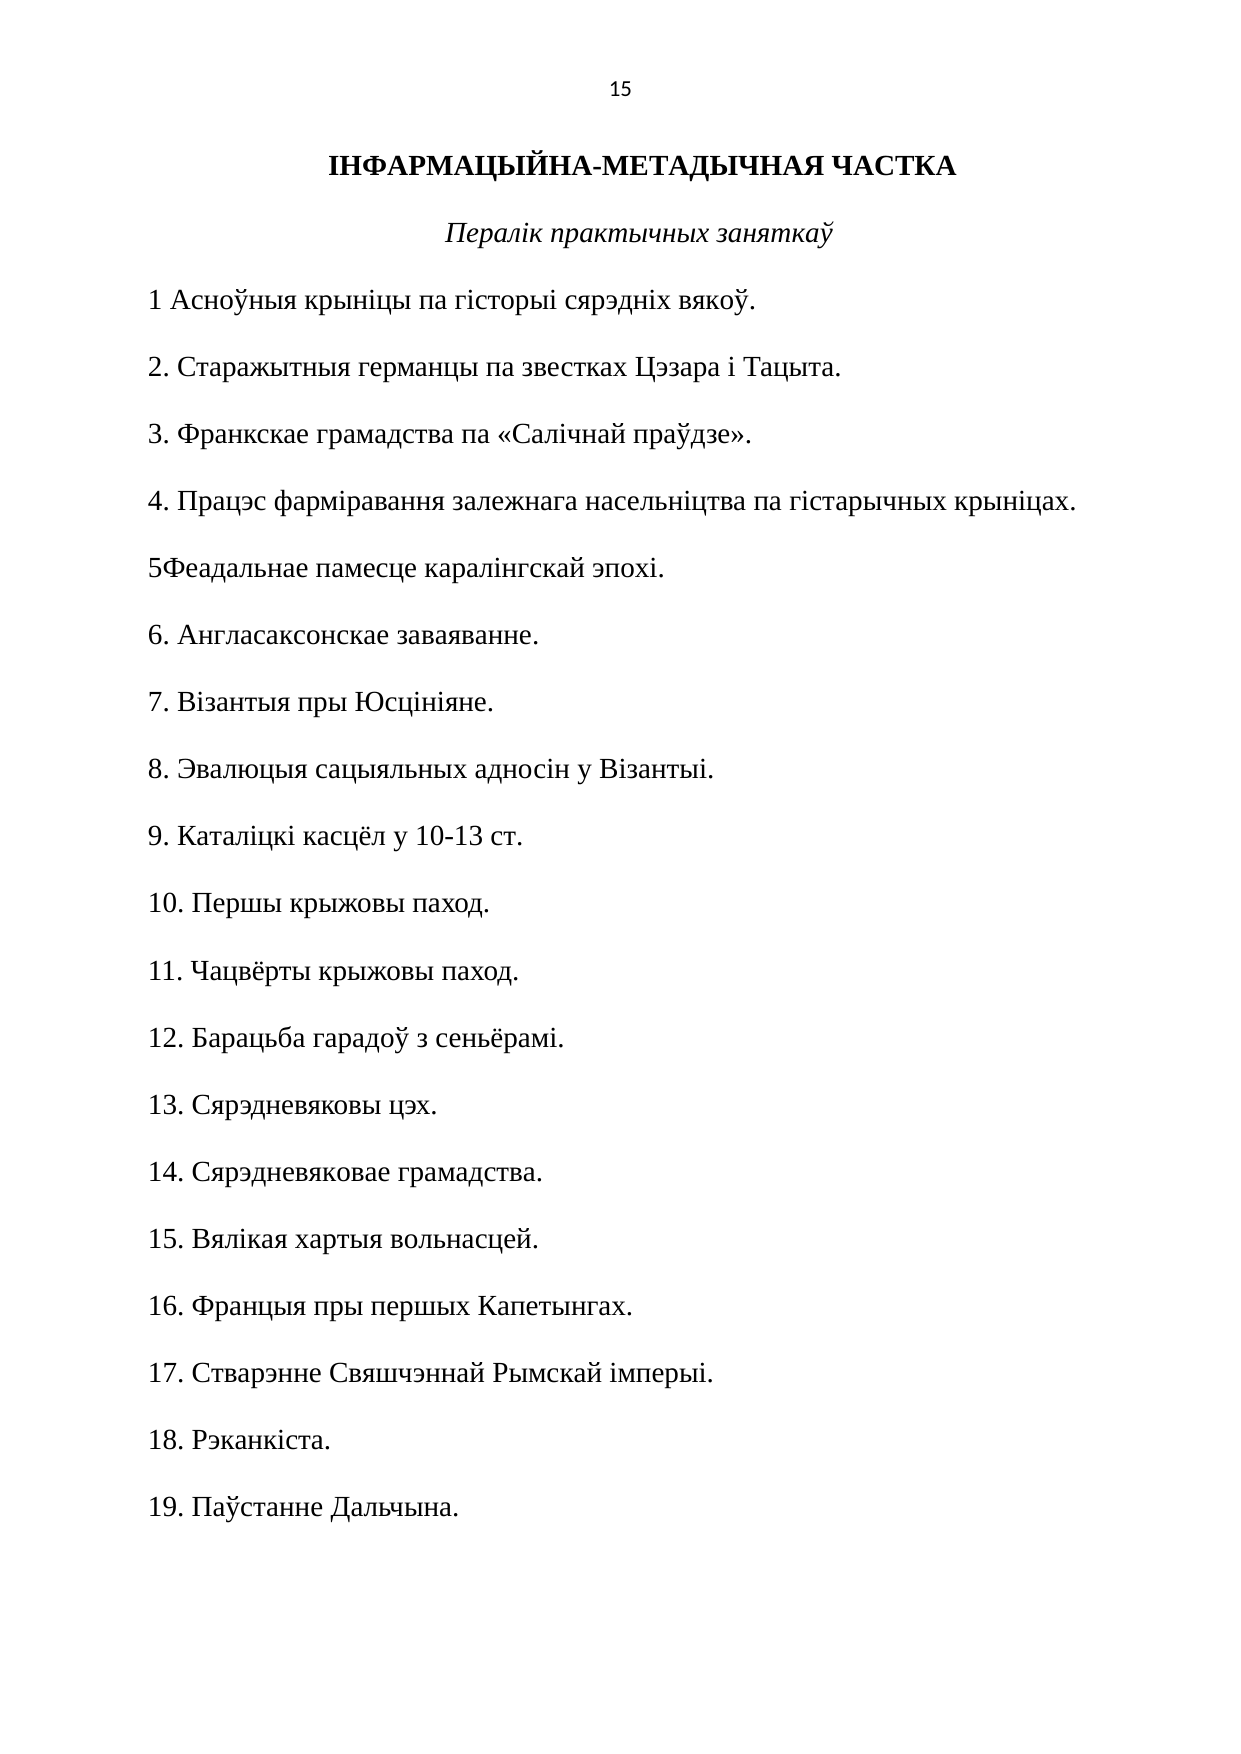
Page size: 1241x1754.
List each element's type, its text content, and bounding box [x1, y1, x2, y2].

text 9. Каталіцкі касцёл у 10-13 ст. [148, 818, 1093, 852]
text 17. Стварэнне Свяшчэннай Рымскай імперыі. [148, 1355, 1093, 1389]
subtitle 12. Барацьба гарадоў з сеньёрамі. [148, 1020, 1093, 1053]
text Пералік практычных заняткаў [148, 215, 1093, 248]
subtitle 10. Першы крыжовы паход. [148, 886, 1093, 919]
subtitle 11. Чацвёрты крыжовы паход. [148, 953, 1093, 986]
text 1 Асноўныя крыніцы па гісторыі сярэдніх вякоў. [148, 282, 1093, 315]
subtitle 19. Паўстанне Дальчына. [148, 1489, 1093, 1523]
text 16. Францыя пры першых Капетынгах. [148, 1288, 1093, 1322]
subtitle 13. Сярэдневяковы цэх. [148, 1087, 1093, 1120]
text 18. Рэканкіста. [148, 1422, 1093, 1456]
subtitle 4. Працэс фарміравання залежнага насельніцтва па гістарычных крыніцах. [148, 483, 1093, 517]
text 5Феадальнае памесце каралінгскай эпохі. [148, 550, 1093, 584]
text 7. Візантыя пры Юсцініяне. [148, 684, 1093, 718]
text 15. Вялікая хартыя вольнасцей. [148, 1221, 1093, 1254]
subtitle 2. Старажытныя германцы па звестках Цэзара і Тацыта. [148, 349, 1093, 382]
subtitle 8. Эвалюцыя сацыяльных адносін у Візантыі. [148, 751, 1093, 785]
text 14. Сярэдневяковае грамадства. [148, 1154, 1093, 1187]
text 6. Англасаксонскае заваяванне. [148, 617, 1093, 651]
subtitle ІНФАРМАЦЫЙНА-МЕТАДЫЧНАЯ ЧАСТКА [148, 148, 1093, 181]
subtitle 3. Франкскае грамадства па «Салічнай праўдзе». [148, 416, 1093, 449]
